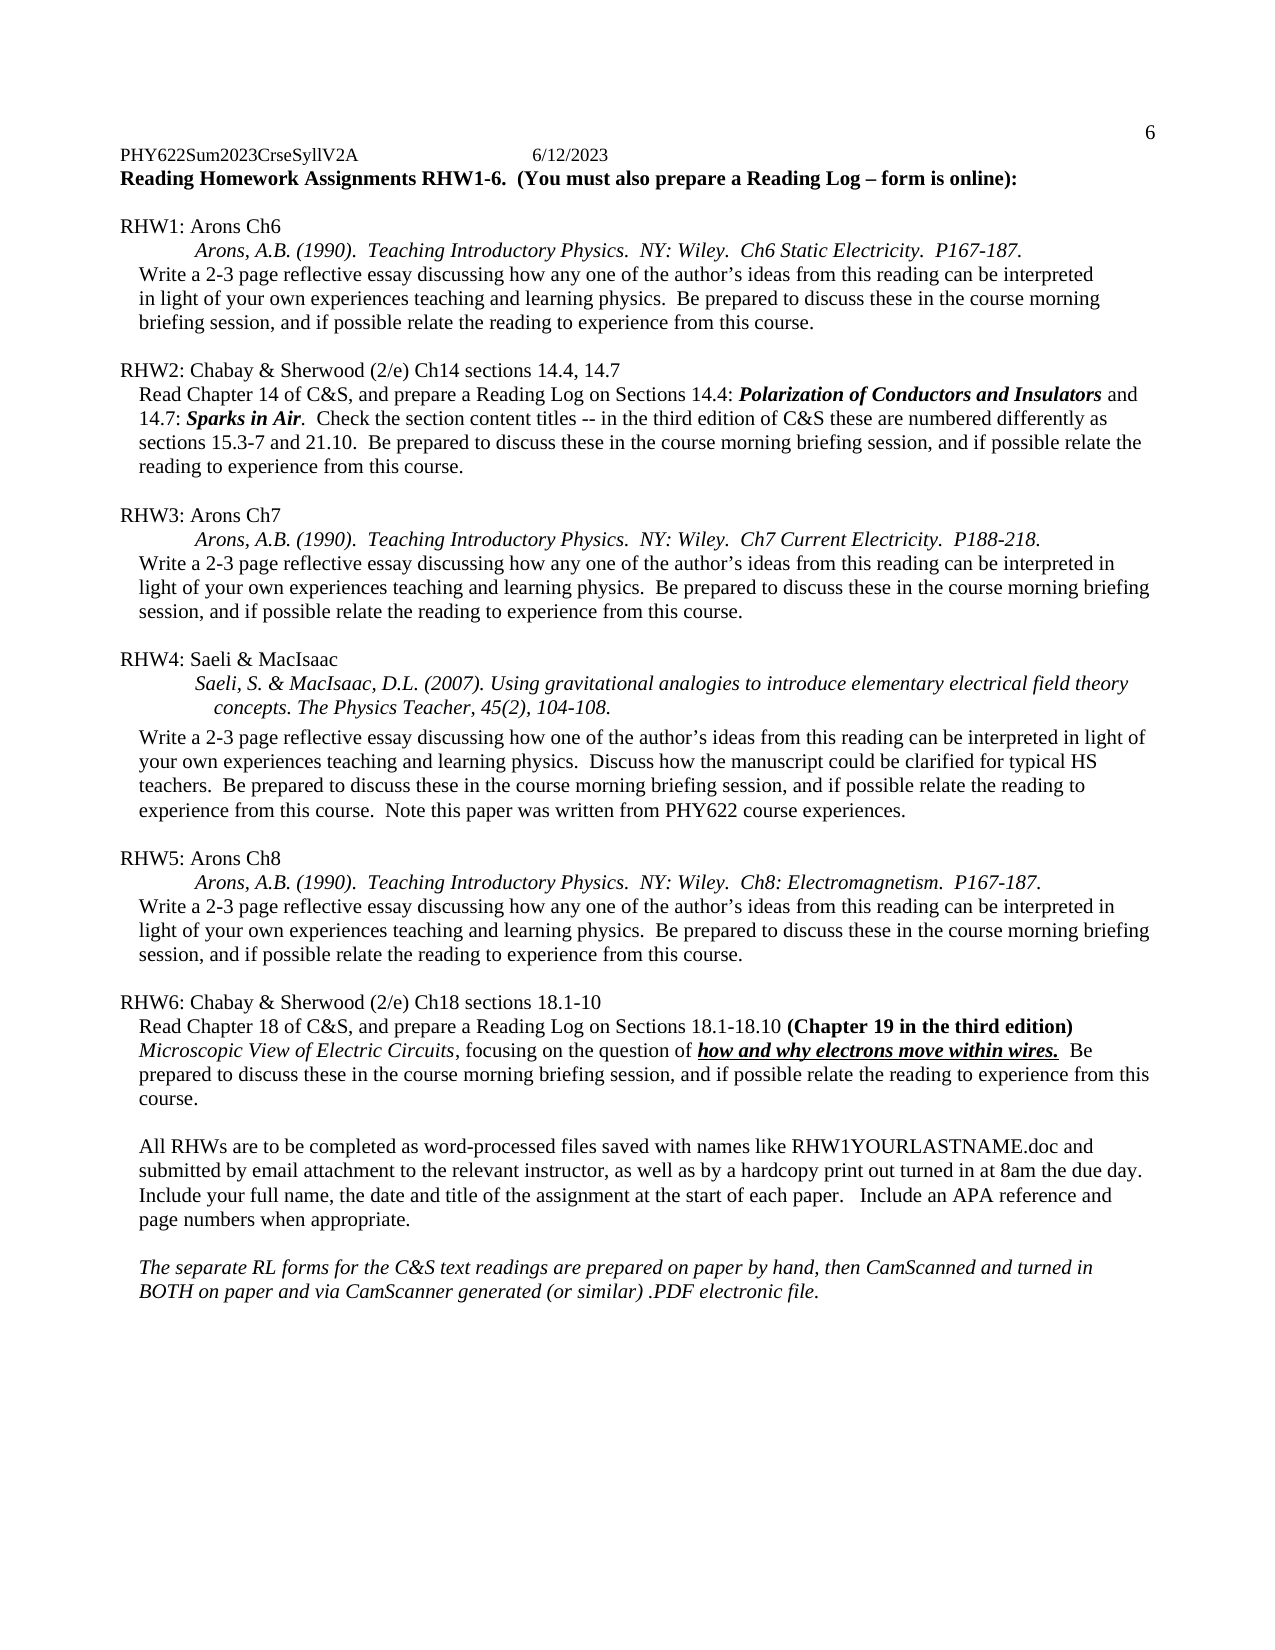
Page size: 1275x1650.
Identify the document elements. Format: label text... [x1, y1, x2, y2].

text Arons, A.B. (1990). Teaching Introductory Physics. NY: Wiley. Ch7 Current Electricity. P188-218. [195, 527, 1155, 551]
text Arons, A.B. (1990). Teaching Introductory Physics. NY: Wiley. Ch8: Electromagnetism. P167-187. [195, 870, 1155, 894]
text All RHWs are to be completed as word-processed files saved with names like RHW1YOURLASTNAME.doc and submitted by email attachment to the relevant instructor, as well as by a hardcopy print out turned in at 8am the due day. Include your full name, the date and title of the assignment at the start of each paper. Include an APA reference and page numbers when appropriate. [139, 1134, 1155, 1231]
text Write a 2-3 page reflective essay discussing how any one of the author’s ideas from this reading can be interpreted [139, 262, 1155, 286]
text Read Chapter 18 of C&S, and prepare a Reading Log on Sections 18.1-18.10 (Chapter 19 in the third edition) Microscopic View of Electric Circuits, focusing on the question of how and why electrons move within wires. Be prepared to discuss these in the course morning briefing session, and if possible relate the reading to experience from this course. [139, 1014, 1155, 1110]
text RHW4: Saeli & MacIsaac [120, 647, 1155, 671]
text Arons, A.B. (1990). Teaching Introductory Physics. NY: Wiley. Ch6 Static Electricity. P167-187. [195, 238, 1155, 262]
text Read Chapter 14 of C&S, and prepare a Reading Log on Sections 14.4: Polarization of Conductors and Insulators and 14.7: Sparks in Air. Check the section content titles -- in the third edition of C&S these are numbered differently as sections 15.3-7 and 21.10. Be prepared to discuss these in the course morning briefing session, and if possible relate the reading to experience from this course. [139, 382, 1155, 478]
text Write a 2-3 page reflective essay discussing how any one of the author’s ideas from this reading can be interpreted in light of your own experiences teaching and learning physics. Be prepared to discuss these in the course morning briefing session, and if possible relate the reading to experience from this course. [139, 551, 1155, 623]
text RHW6: Chabay & Sherwood (2/e) Ch18 sections 18.1-10 [120, 990, 1155, 1014]
text Write a 2-3 page reflective essay discussing how one of the author’s ideas from this reading can be interpreted in light of your own experiences teaching and learning physics. Discuss how the manuscript could be clarified for typical HS teachers. Be prepared to discuss these in the course morning briefing session, and if possible relate the reading to experience from this course. Note this paper was written from PHY622 course experiences. [139, 725, 1155, 822]
text Saeli, S. & MacIsaac, D.L. (2007). Using gravitational analogies to introduce elementary electrical field theory concepts. The Physics Teacher, 45(2), 104-108. [195, 671, 1155, 719]
text RHW5: Arons Ch8 [120, 846, 1155, 870]
text The separate RL forms for the C&S text readings are prepared on paper by hand, then CamScanned and turned in BOTH on paper and via CamScanner generated (or similar) .PDF electronic file. [139, 1255, 1155, 1303]
text Reading Homework Assignments RHW1-6. (You must also prepare a Reading Log – form is online): [120, 166, 1155, 190]
text Write a 2-3 page reflective essay discussing how any one of the author’s ideas from this reading can be interpreted in light of your own experiences teaching and learning physics. Be prepared to discuss these in the course morning briefing session, and if possible relate the reading to experience from this course. [139, 894, 1155, 966]
text RHW1: Arons Ch6 [120, 214, 1155, 238]
text RHW3: Arons Ch7 [120, 502, 1155, 527]
text RHW2: Chabay & Sherwood (2/e) Ch14 sections 14.4, 14.7 [120, 358, 1155, 382]
text in light of your own experiences teaching and learning physics. Be prepared to discuss these in the course morning briefing session, and if possible relate the reading to experience from this course. [139, 286, 1155, 334]
